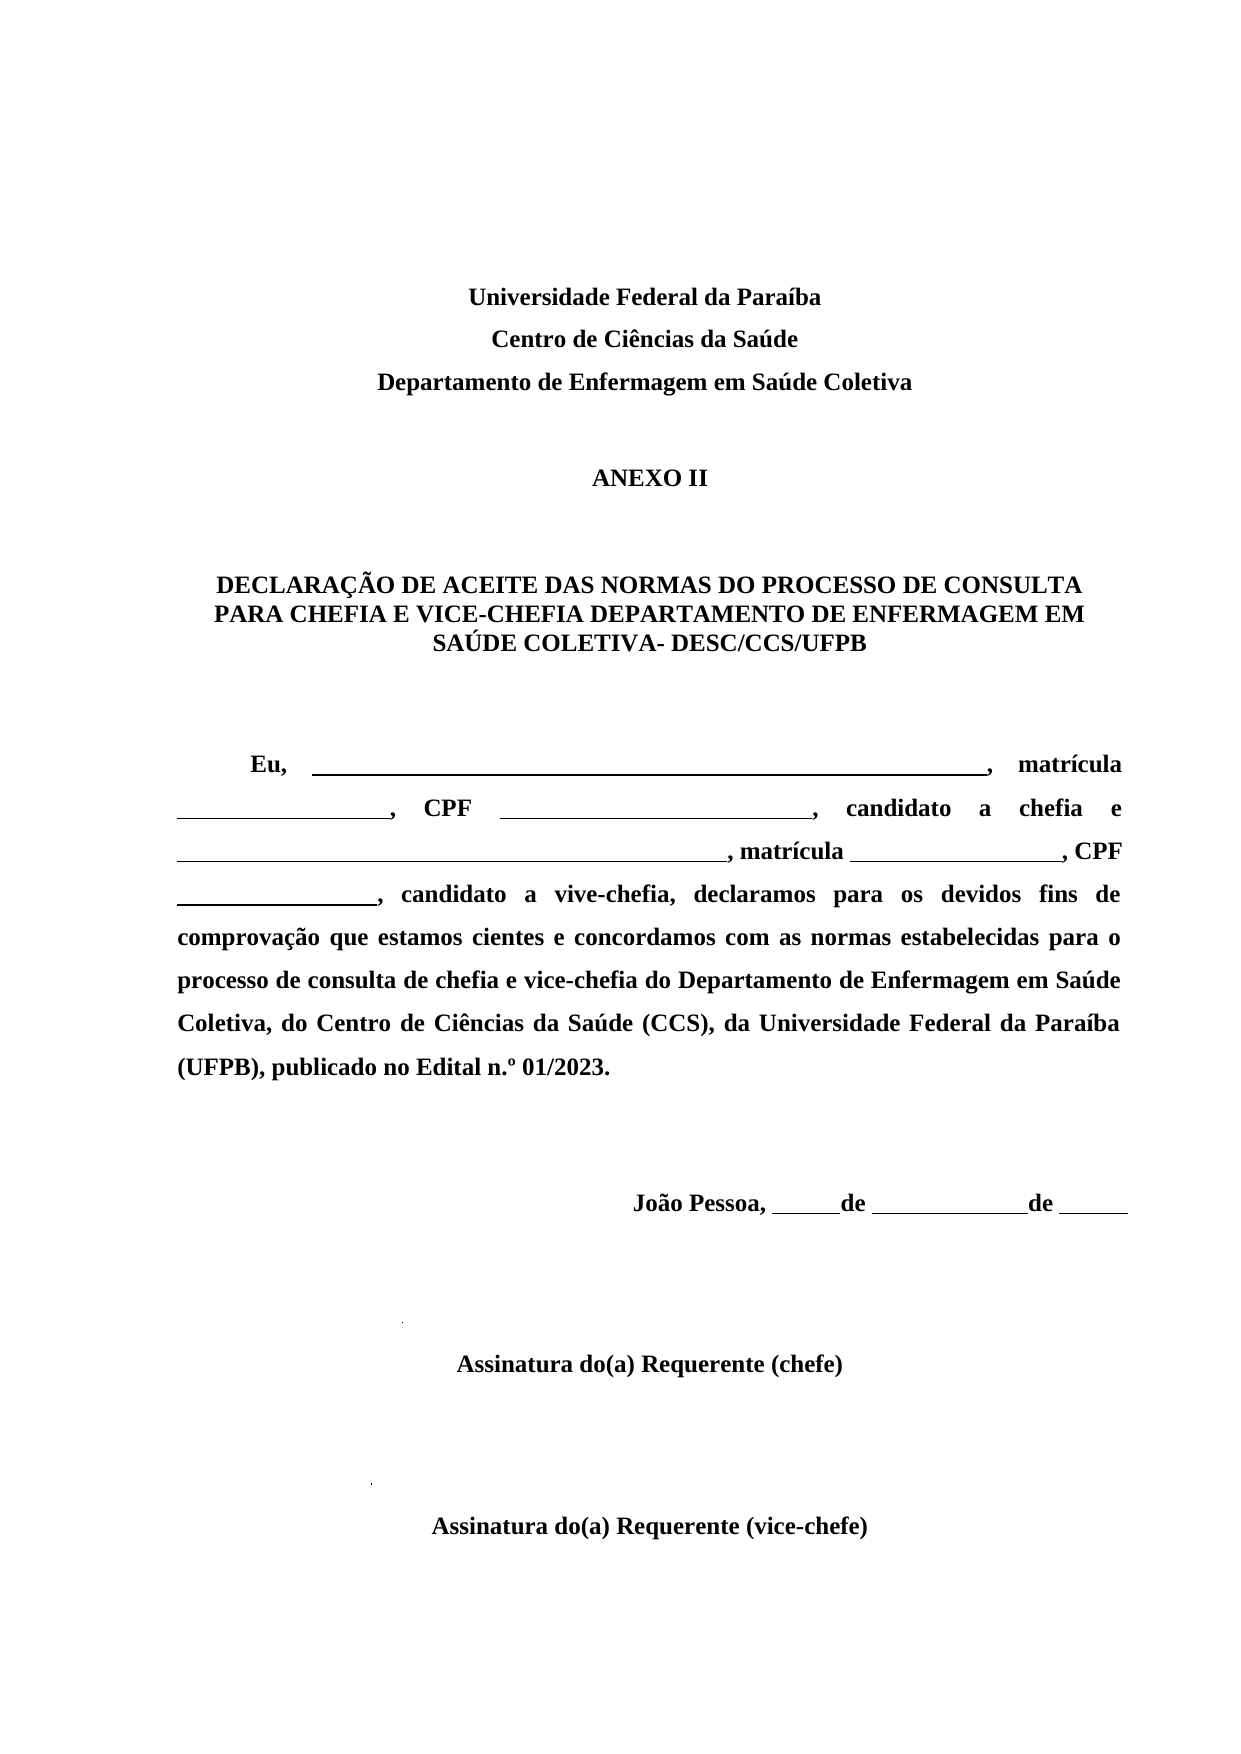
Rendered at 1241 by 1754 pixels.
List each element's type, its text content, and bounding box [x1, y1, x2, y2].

text Assinatura do(a) Requerente (vice-chefe) [268, 1511, 1032, 1540]
text Departamento de Enfermagem em Saúde Coletiva [167, 367, 1123, 395]
subtitle ANEXO II [268, 463, 1031, 491]
text Universidade Federal da Paraíba [167, 282, 1123, 311]
text , matrícula , CPF [177, 836, 1138, 864]
text João Pessoa, de de [633, 1188, 1138, 1217]
text Centro de Ciências da Saúde [167, 324, 1123, 353]
text Assinatura do(a) Requerente (chefe) [268, 1349, 1032, 1378]
text Eu, , matrícula [250, 749, 1138, 778]
text , CPF , candidato a chefia e [177, 793, 1138, 822]
text DECLARAÇÃO DE ACEITE DAS NORMAS DO PROCESSO DE CONSULTA PARA CHEFIA E VICE-CHEFIA DEPARTAMENTO DE ENFERMAGEM EM SAÚDE COLETIVA- DESC/CCS/UFPB [179, 570, 1120, 656]
text , candidato a vive-chefia, declaramos para os devidos fins de comprovação que estamos cientes e concordamos com as normas estabelecidas para o processo de consulta de chefia e vice-chefia do Departamento de Enfermagem em Saúde Coletiva, do Centro de Ciências da Saúde (CCS), da Universidade Federal da Paraíba (UFPB), publicado no Edital n.º 01/2023. [177, 879, 1122, 1080]
